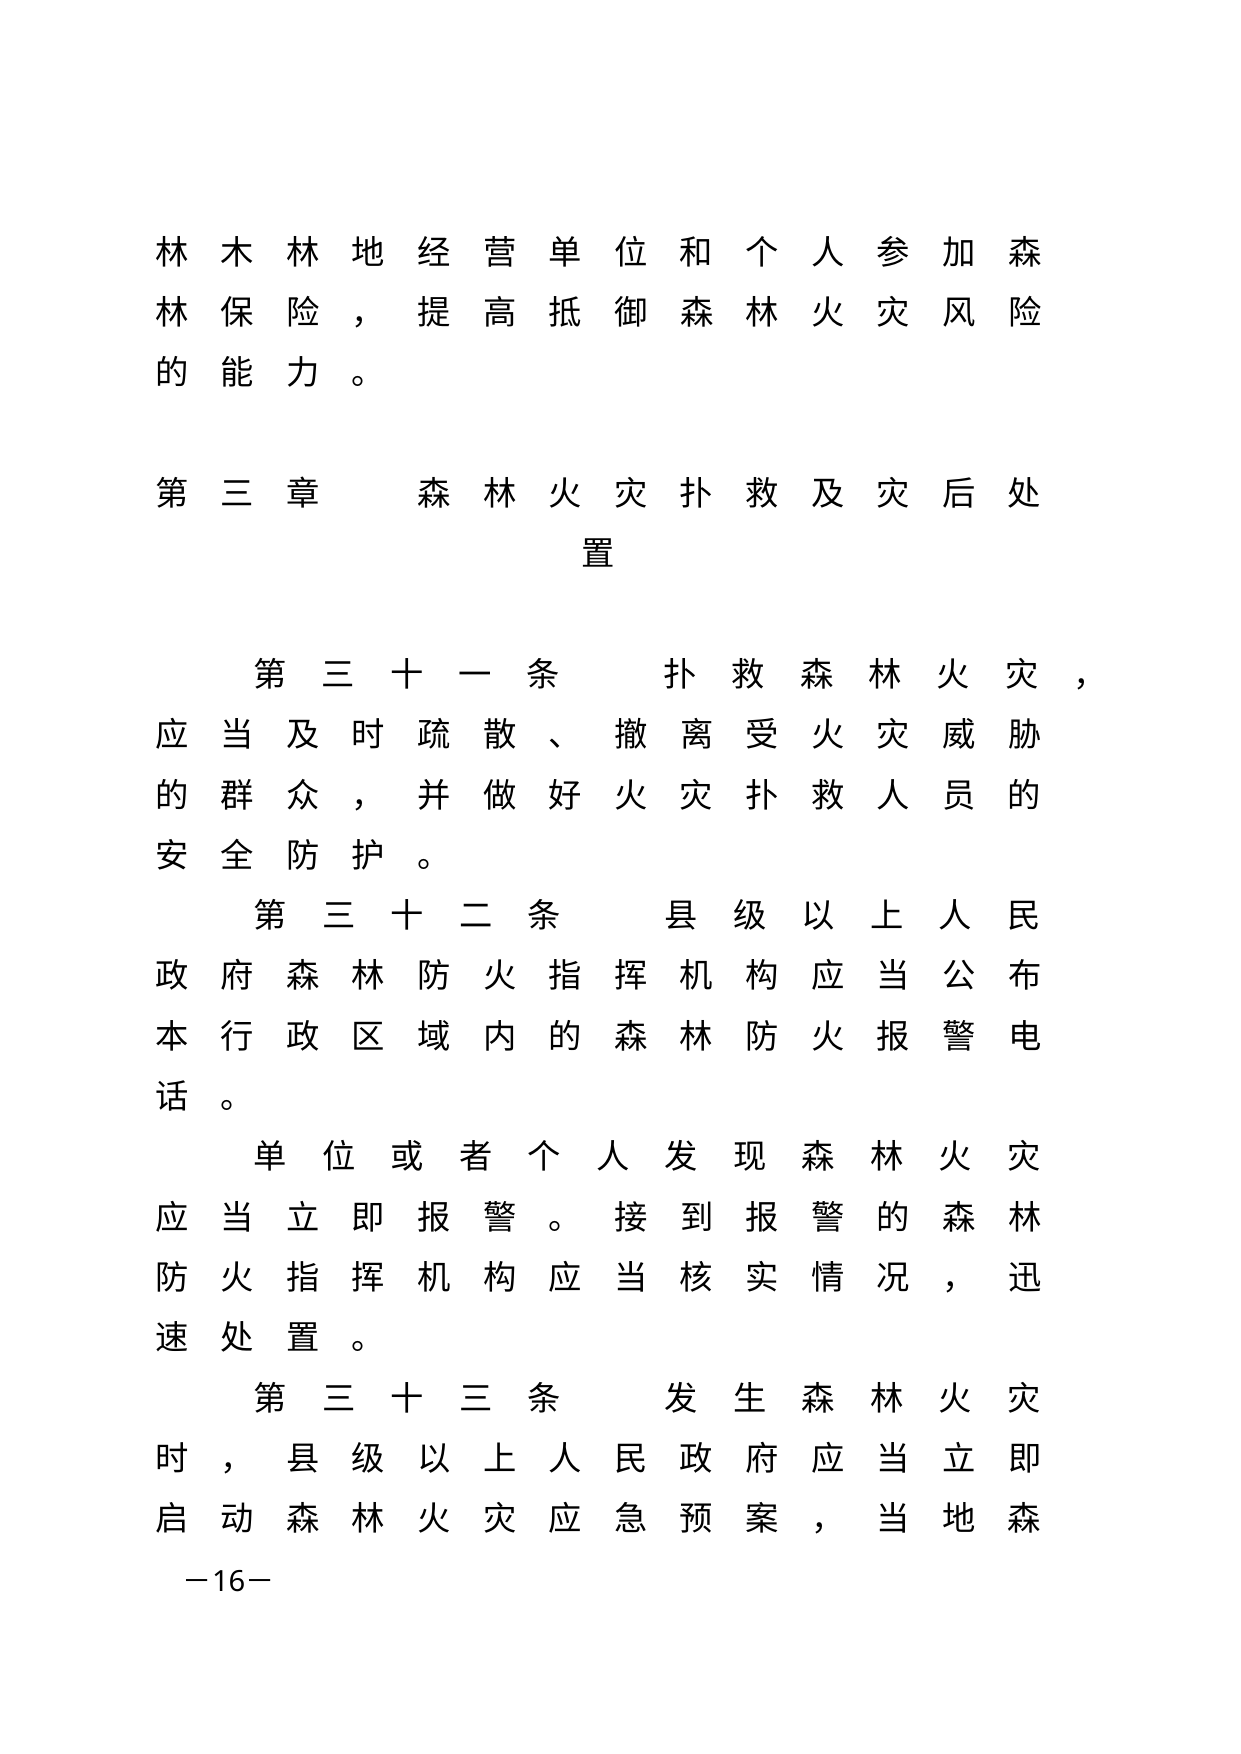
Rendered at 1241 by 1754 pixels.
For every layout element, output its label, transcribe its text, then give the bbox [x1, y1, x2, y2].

text 第三十一条 扑救森林火灾，应当及时疏散、撤离受火灾威胁的群众，并做好火灾扑救人员的安全防护。 [155, 642, 1073, 883]
text 第三十三条 发生森林火灾时，县级以上人民政府应当立即启动森林火灾应急预案，当地森林防火指挥机构应当按照森林火灾应急预案，统一组织和指挥森林火灾的扑救。在森林火灾现场可以根据需要设立扑火前线指挥部。 [155, 1365, 1073, 1546]
text 第三十二条 县级以上人民政府森林防火指挥机构应当公布本行政区域内的森林防火报警电话。 [155, 883, 1073, 1124]
text 单位或者个人发现森林火灾应当立即报警。接到报警的森林防火指挥机构应当核实情况，迅速处置。 [155, 1124, 1073, 1365]
text 第三章 森林火灾扑救及灾后处置 [155, 461, 1073, 581]
text 第三十条 鼓励和支持森林林木林地经营单位和个人参加森林保险，提高抵御森林火灾风险的能力。 [155, 219, 1073, 400]
